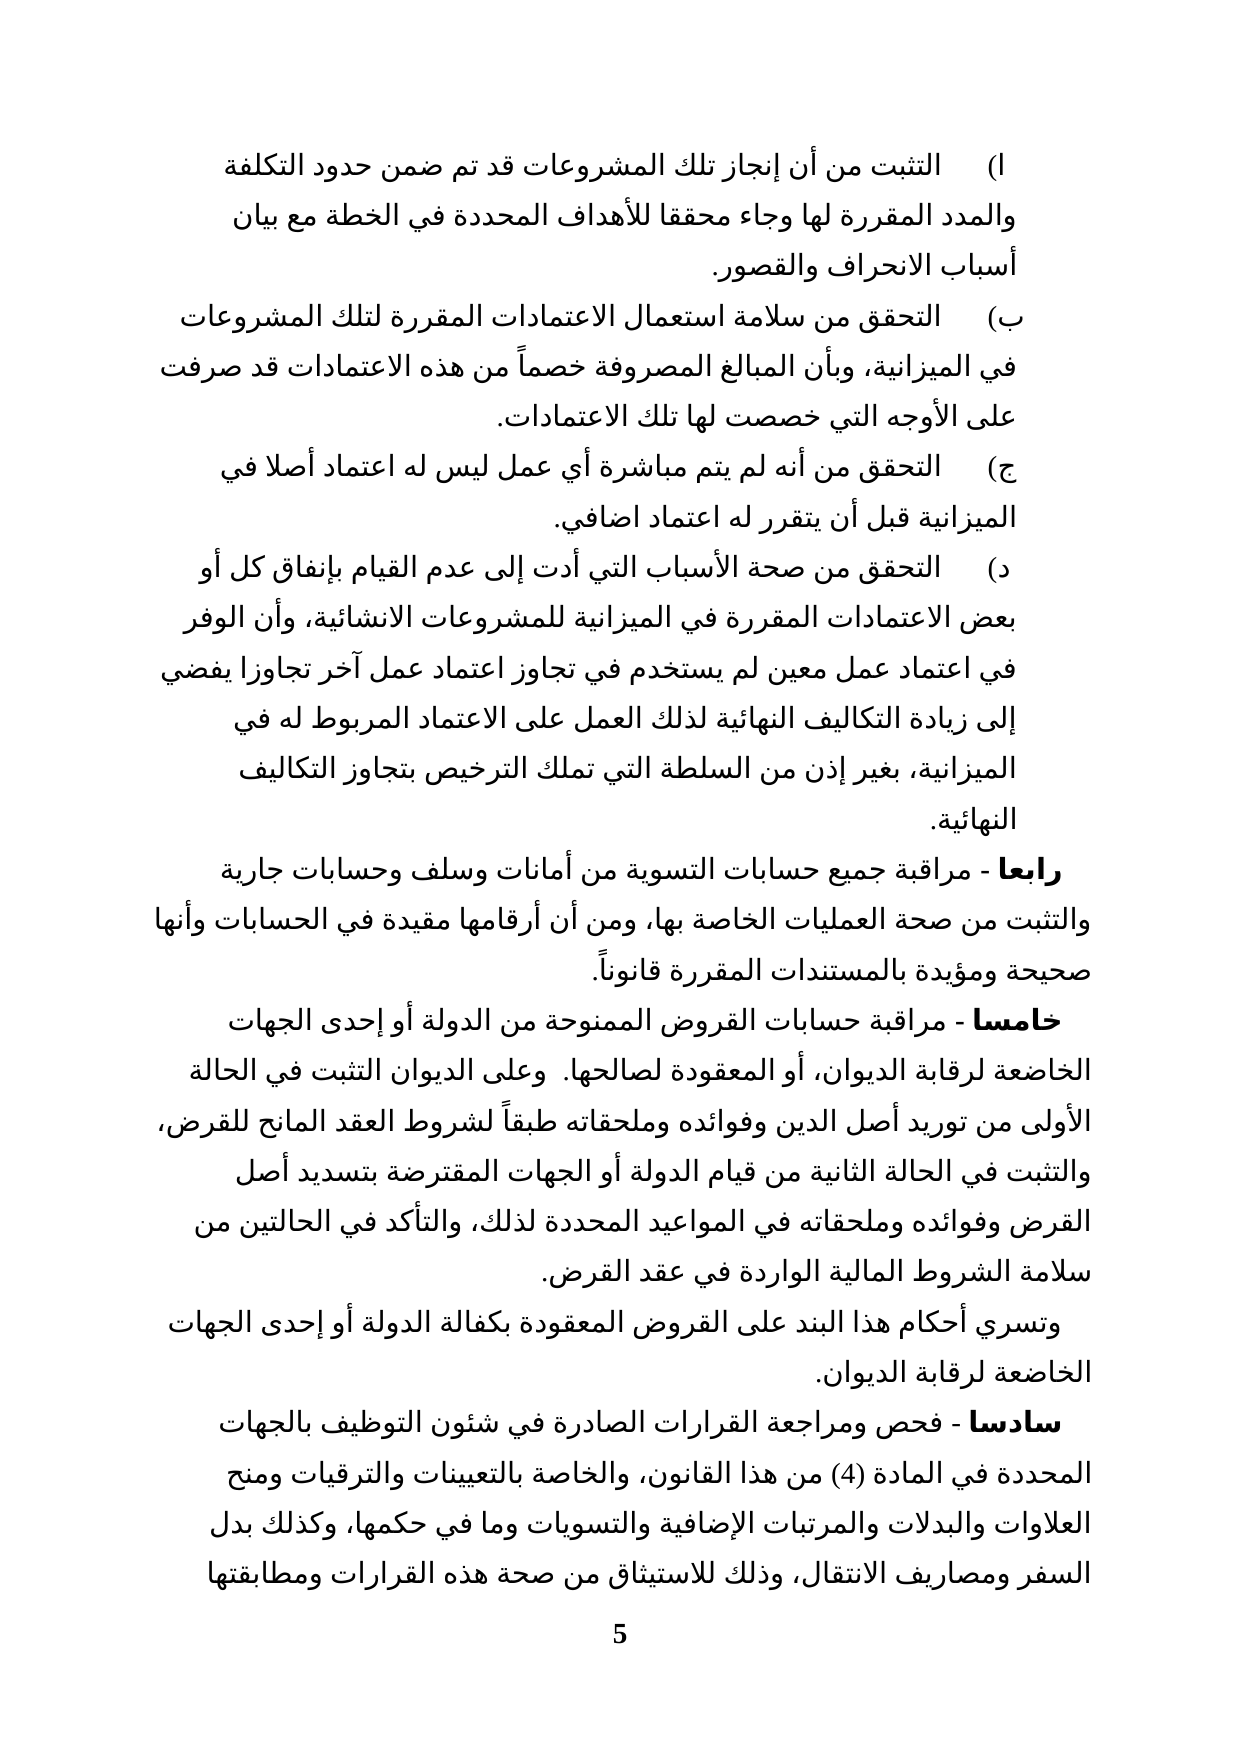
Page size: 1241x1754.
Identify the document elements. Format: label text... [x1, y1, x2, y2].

text خامسا - مراقبة حسابات القروض الممنوحة من الدولة أو إحدى الجهات الخاضعة لرقابة الديوان، أو المعقودة لصالحها. وعلى الديوان التثبت في الحالة الأولى من توريد أصل الدين وفوائده وملحقاته طبقاً لشروط العقد المانح للقرض، والتثبت في الحالة الثانية من قيام الدولة أو الجهات المقترضة بتسديد أصل القرض وفوائده وملحقاته في المواعيد المحددة لذلك، والتأكد في الحالتين من سلامة الشروط المالية الواردة في عقد القرض. [148, 1003, 1092, 1288]
list التثبت من أن إنجاز تلك المشروعات قد تم ضمن حدود التكلفة والمدد المقررة لها وجاء محققا للأهداف المحددة في الخطة مع بيان أسباب الانحراف والقصور. [148, 148, 1017, 282]
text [148, 1406, 1092, 1590]
list التحقق من صحة الأسباب التي أدت إلى عدم القيام بإنفاق كل أو بعض الاعتمادات المقررة في الميزانية للمشروعات الانشائية، وأن الوفر في اعتماد عمل معين لم يستخدم في تجاوز اعتماد عمل آخر تجاوزا يفضي إلى زيادة التكاليف النهائية لذلك العمل على الاعتماد المربوط له في الميزانية، بغير إذن من السلطة التي تملك الترخيص بتجاوز التكاليف النهائية. [148, 550, 1017, 835]
text رابعا - مراقبة جميع حسابات التسوية من أمانات وسلف وحسابات جارية والتثبت من صحة العمليات الخاصة بها، ومن أن أرقامها مقيدة في الحسابات وأنها صحيحة ومؤيدة بالمستندات المقررة قانوناً. [148, 852, 1092, 986]
text وتسري أحكام هذا البند على القروض المعقودة بكفالة الدولة أو إحدى الجهات الخاضعة لرقابة الديوان. [148, 1305, 1092, 1389]
list التحقق من أنه لم يتم مباشرة أي عمل ليس له اعتماد أصلا في الميزانية قبل أن يتقرر له اعتماد اضافي. [148, 449, 1017, 533]
list التحقق من سلامة استعمال الاعتمادات المقررة لتلك المشروعات في الميزانية، وبأن المبالغ المصروفة خصماً من هذه الاعتمادات قد صرفت على الأوجه التي خصصت لها تلك الاعتمادات. [148, 299, 1017, 433]
